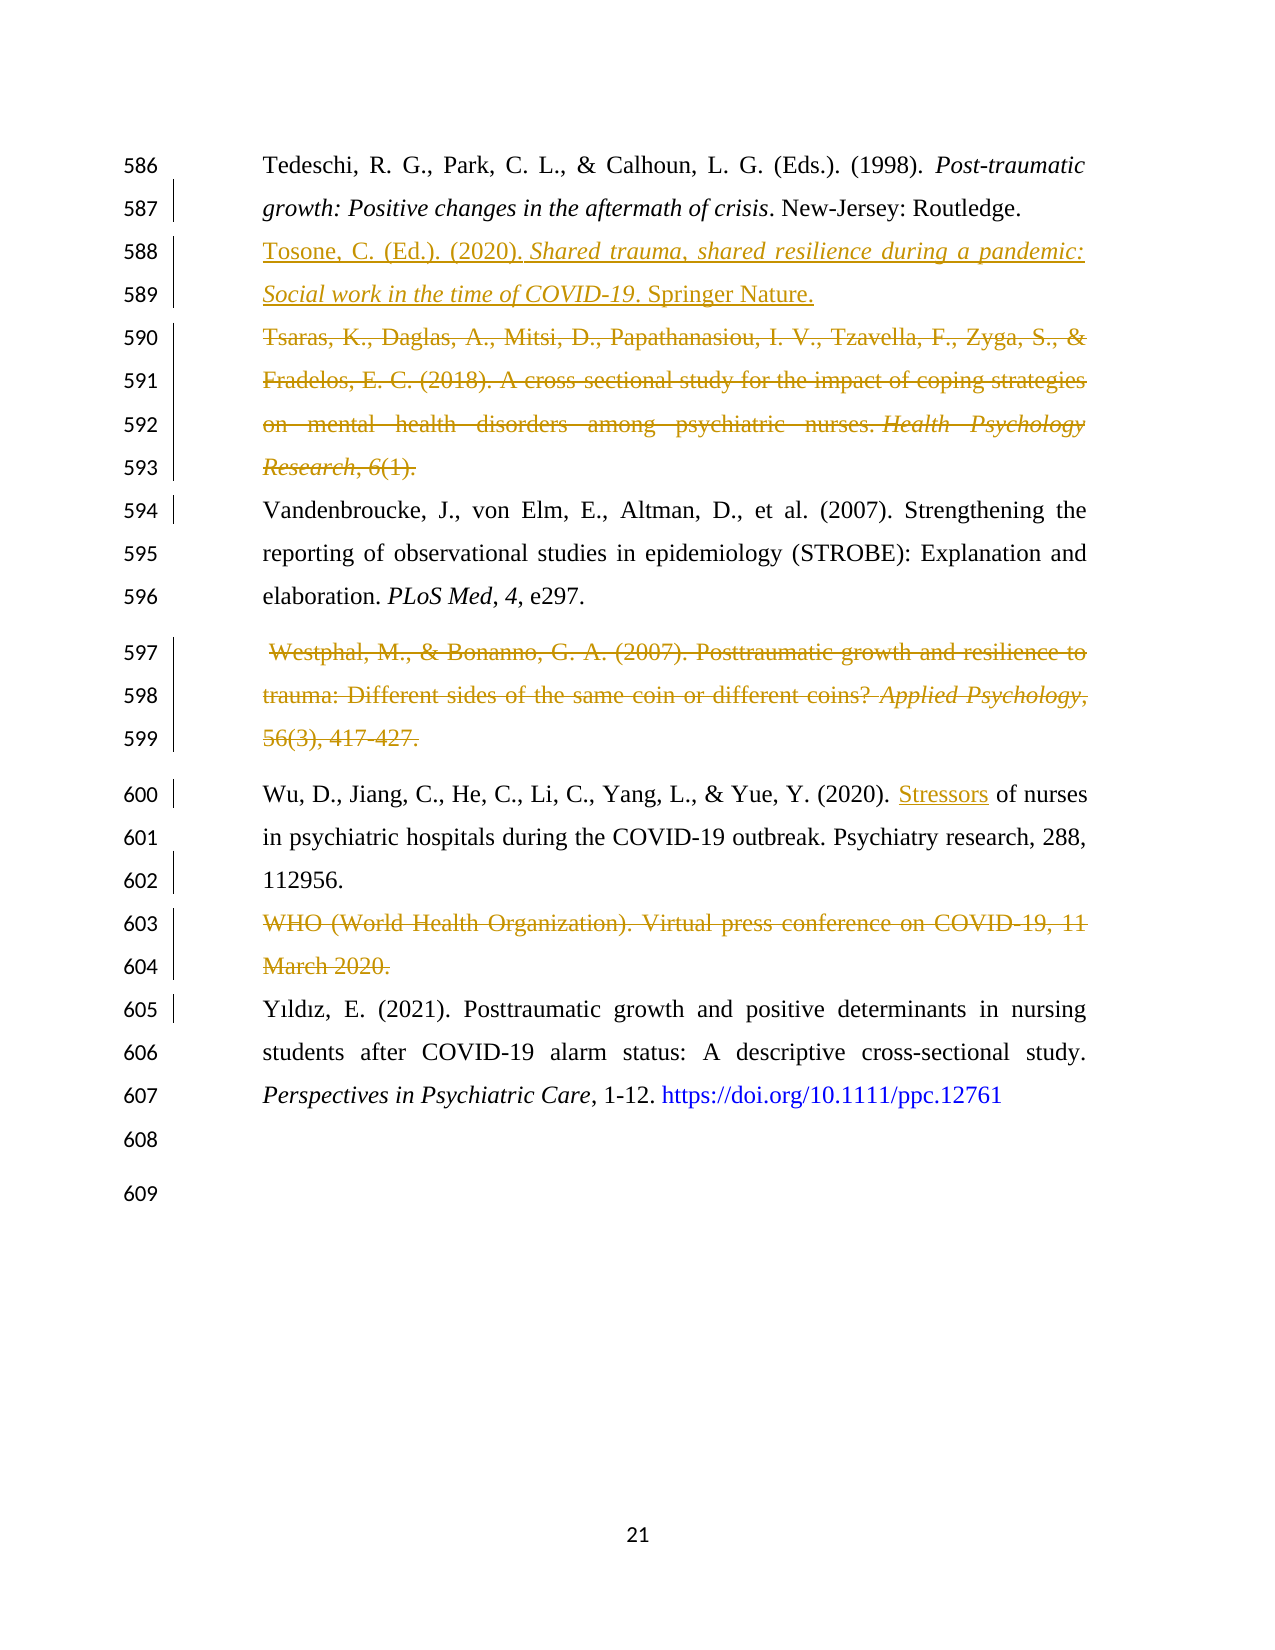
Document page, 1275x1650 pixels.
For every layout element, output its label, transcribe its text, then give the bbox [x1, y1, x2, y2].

list Wu, D., Jiang, C., He, C., Li, C., Yang, L., & Yue, Y. (2020). of nurses in psychiatric hospitals during the COVID-19 outbreak. Psychiatry research, 288, 112956.‏ [262, 779, 1087, 894]
list Yıldız, E. (2021). Posttraumatic growth and positive determinants in nursing students after COVID-19 alarm status: A descriptive cross-sectional study. Perspectives in Psychiatric Care, 1-12. https://doi.org/10.1111/ppc.12761 [262, 994, 1087, 1109]
list Vandenbroucke, J., von Elm, E., Altman, D., et al. (2007). Strengthening the reporting of observational studies in epidemiology (STROBE): Explanation and elaboration. PLoS Med, 4, e297. [262, 495, 1087, 610]
list Tedeschi, R. G., Park, C. L., & Calhoun, L. G. (Eds.). (1998). Post-traumatic growth: Positive changes in the aftermath of crisis. New-Jersey: Routledge.‏ [262, 150, 1087, 222]
